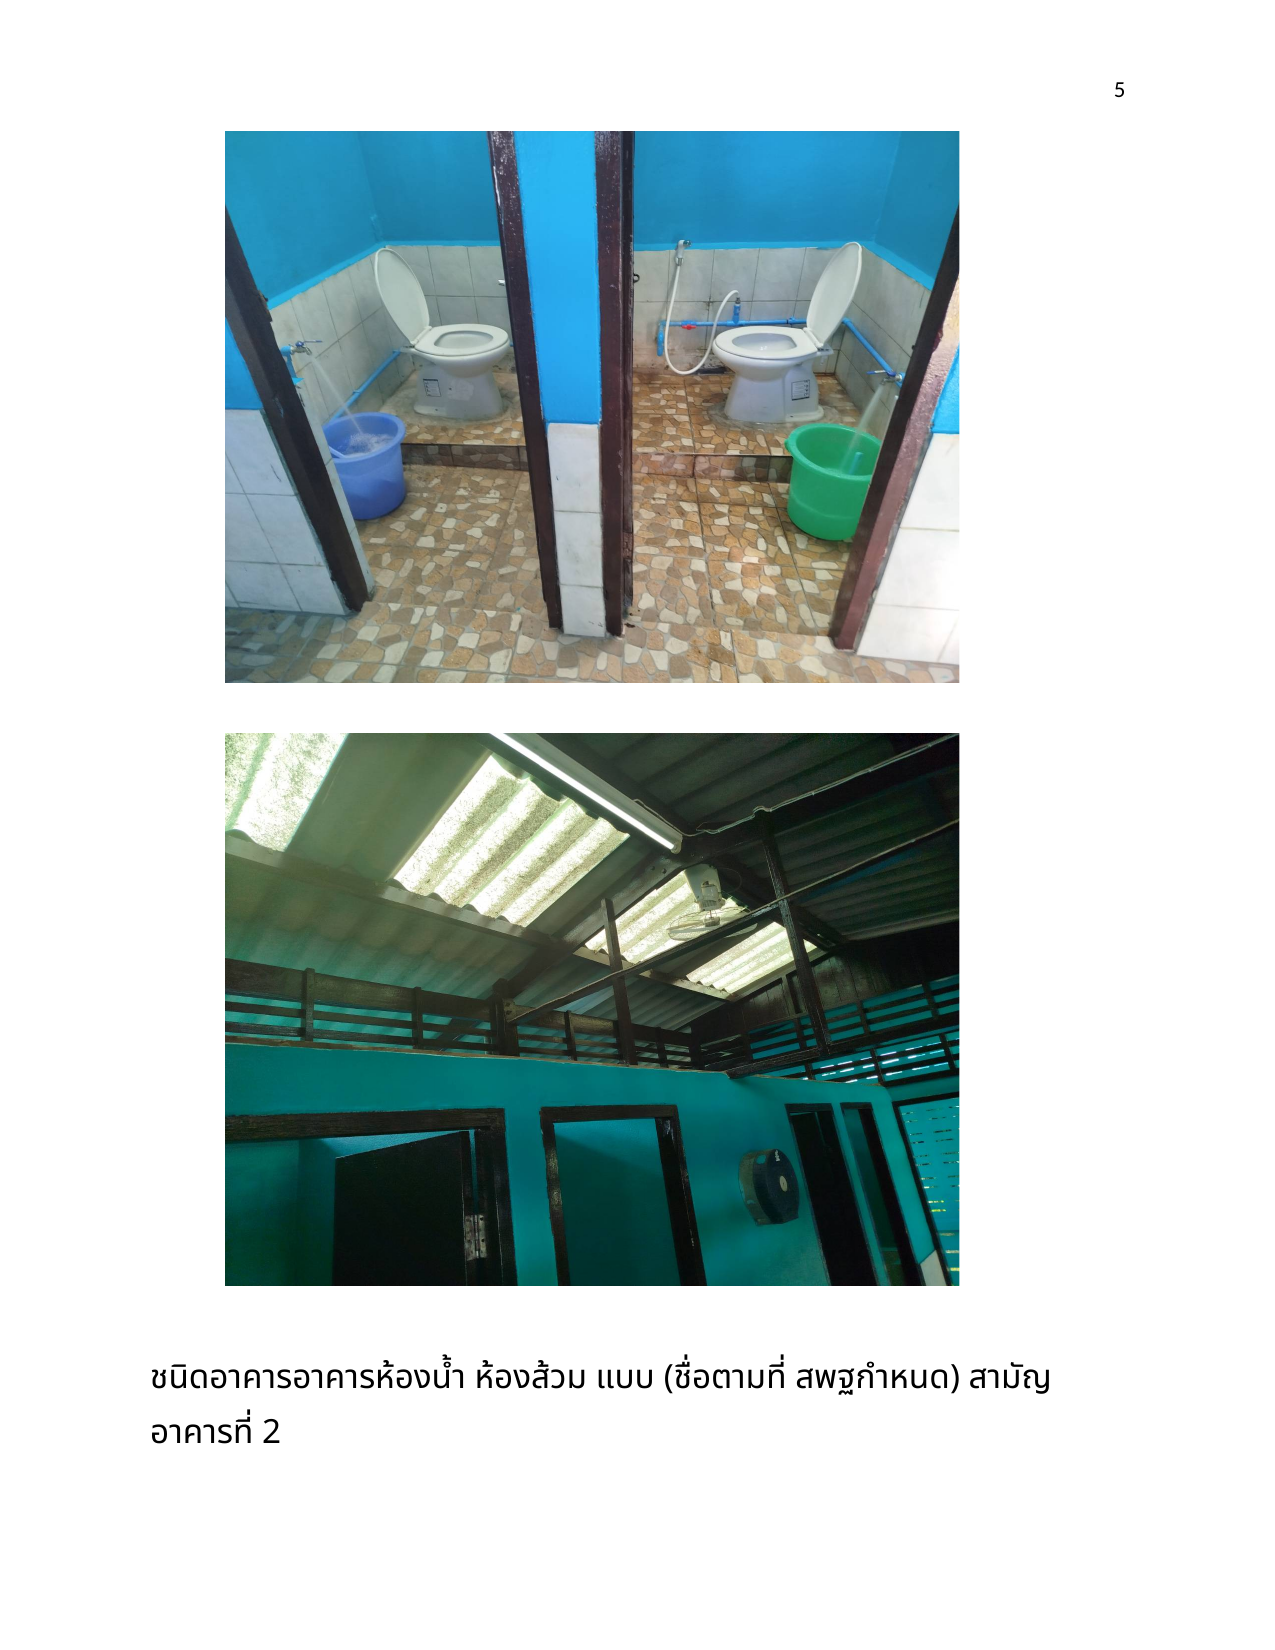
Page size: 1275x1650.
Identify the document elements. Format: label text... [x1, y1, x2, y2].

text ชนิดอาคารอาคารห้องน้ำ ห้องส้วม แบบ (ชื่อตามที่ สพฐกำหนด) สามัญ อาคารที่ 2 [150, 1353, 1125, 1458]
picture [225, 131, 960, 683]
picture [225, 733, 960, 1286]
